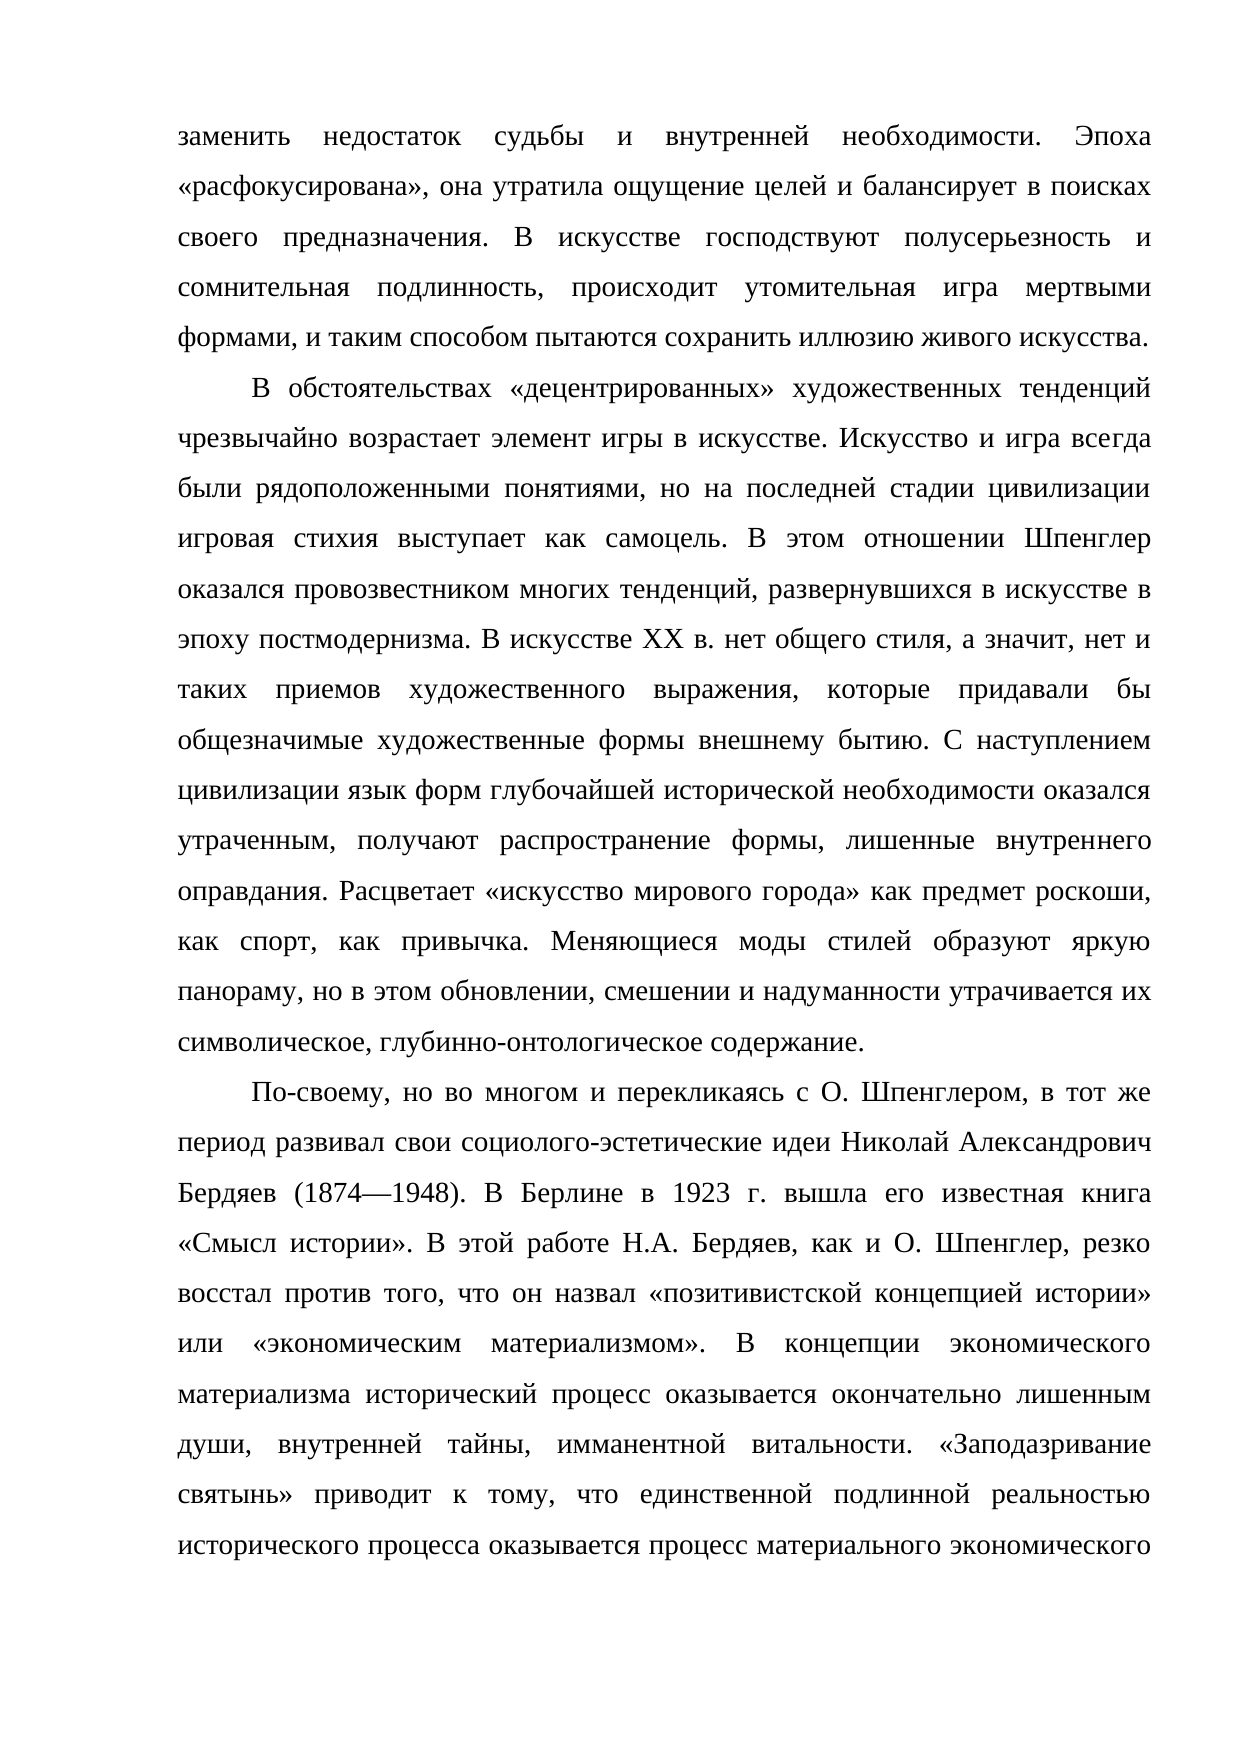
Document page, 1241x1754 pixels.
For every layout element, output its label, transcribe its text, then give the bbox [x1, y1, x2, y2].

text В обстоятельствах «децентрированных» художественных тенденций чрезвычайно возрастает элемент игры в искусстве. Искусство и игра всегда были рядоположенными понятиями, но на последней стадии цивилизации игровая стихия выступает как самоцель. В этом отношении Шпенглер оказался провозвестником многих тенденций, развернувшихся в искусстве в эпоху постмодернизма. В искусстве XX в. нет общего стиля, а значит, нет и таких приемов художественного выражения, которые придавали бы общезначимые художественные формы внешнему бытию. С наступлением цивилизации язык форм глубочайшей исторической необходимости оказался утраченным, получают распространение формы, лишенные внутреннего оправдания. Расцветает «искусство мирового города» как предмет роскоши, как спорт, как привычка. Меняющиеся моды стилей образуют яркую панораму, но в этом обновлении, смешении и надуманности утрачивается их символическое, глубинно-онтологическое содержание. [177, 370, 1152, 1057]
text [177, 1074, 1152, 1560]
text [177, 118, 1152, 353]
